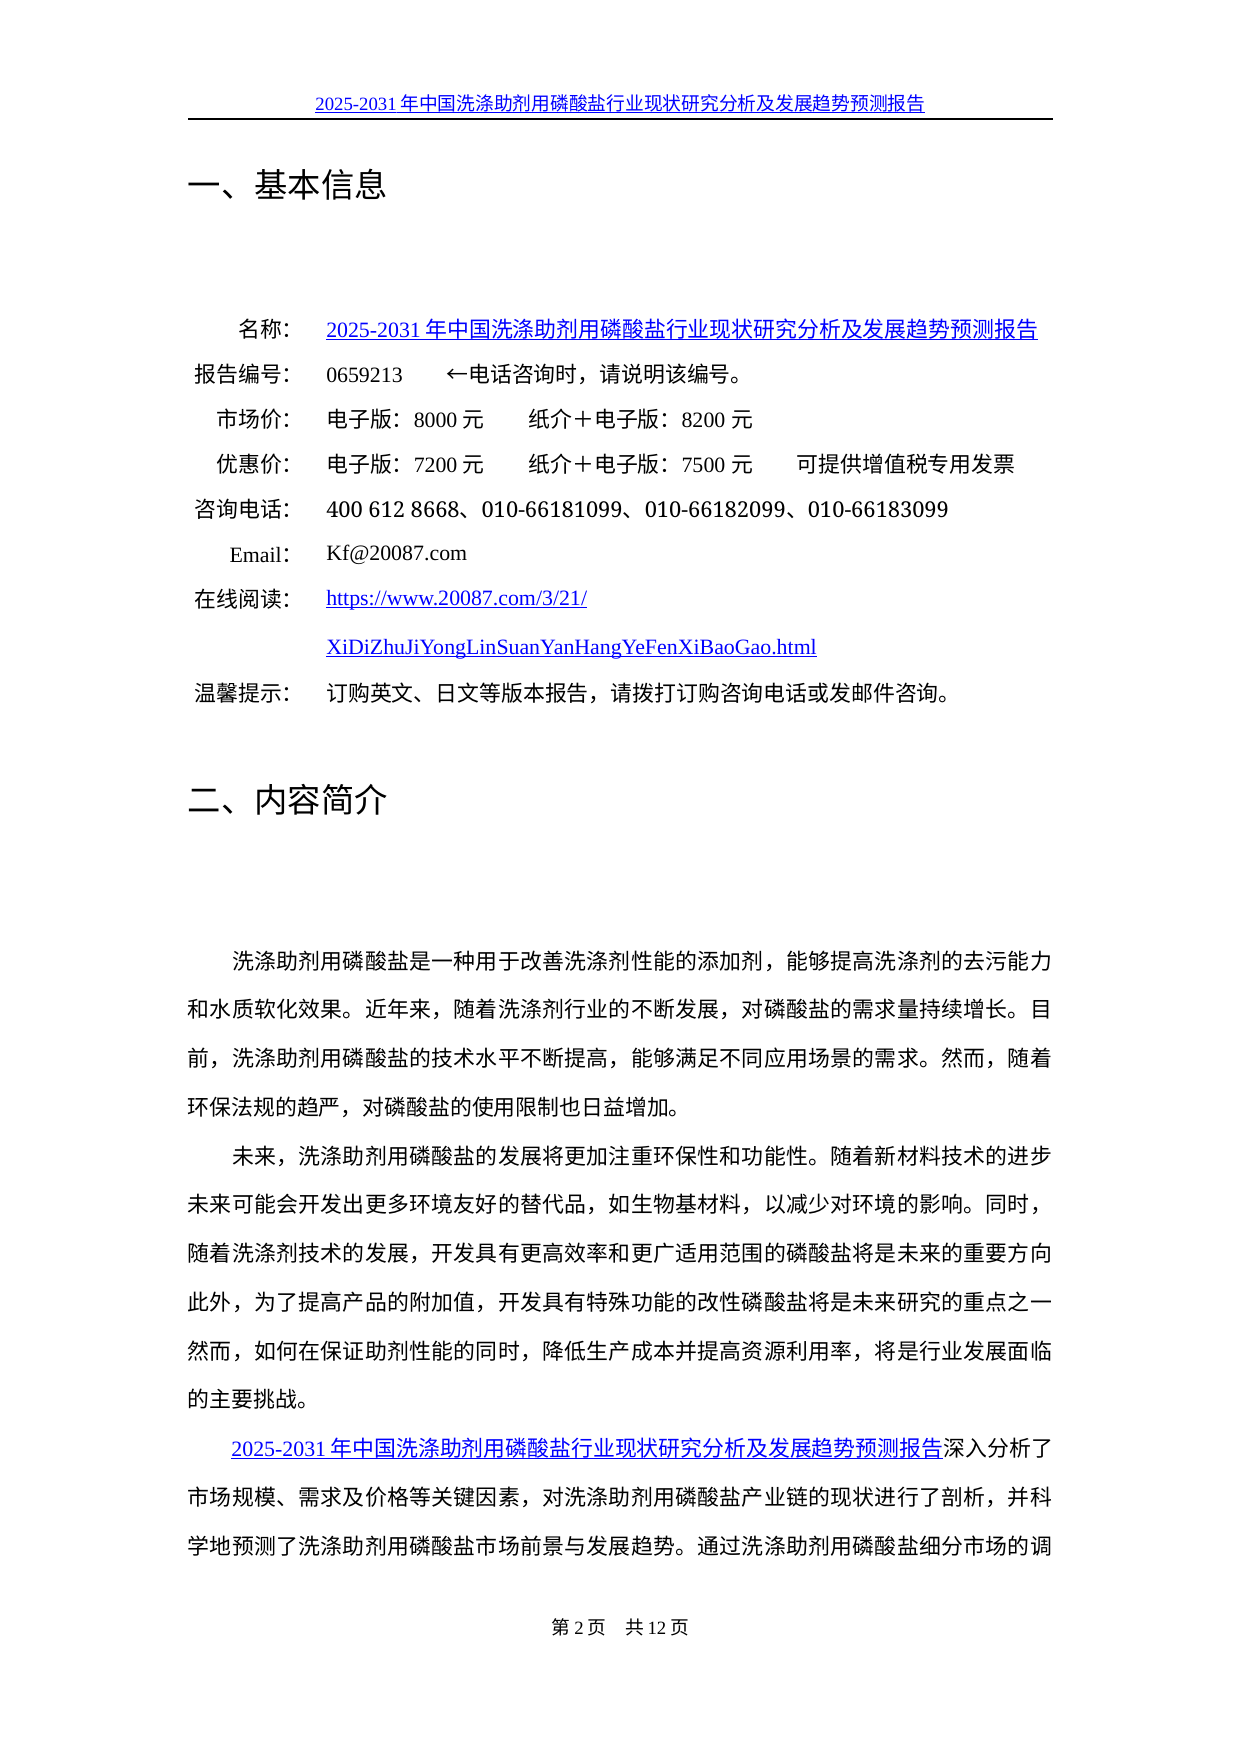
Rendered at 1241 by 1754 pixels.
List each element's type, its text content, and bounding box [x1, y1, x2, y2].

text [187, 943, 1053, 1561]
table_cell 电子版：7200 元 纸介＋电子版：7500 元 可提供增值税专用发票 [315, 447, 1073, 492]
table_cell 订购英文、日文等版本报告，请拨打订购咨询电话或发邮件咨询。 [315, 675, 1073, 720]
table_cell 400 612 8668、010-66181099、010-66182099、010-66183099 [315, 492, 1073, 537]
table_cell 在线阅读： [167, 582, 315, 675]
table_cell 优惠价： [167, 447, 315, 492]
table_cell 0659213 ←电话咨询时，请说明该编号。 [315, 357, 1073, 402]
table_cell 温馨提示： [167, 675, 315, 720]
table_cell [315, 582, 1073, 675]
title 二、内容简介 [187, 766, 1053, 831]
table_cell 市场价： [167, 402, 315, 447]
table_cell Kf@20087.com [315, 537, 1073, 582]
title 一、基本信息 [187, 150, 1053, 215]
table_header 2025-2031年中国洗涤助剂用磷酸盐行业现状研究分析及发展趋势预测报告 [315, 312, 1073, 357]
table_cell 报告编号： [167, 357, 315, 402]
table_cell 咨询电话： [167, 492, 315, 537]
table_header 名称： [167, 312, 315, 357]
table_cell Email： [167, 537, 315, 582]
table_cell 电子版：8000 元 纸介＋电子版：8200 元 [315, 402, 1073, 447]
